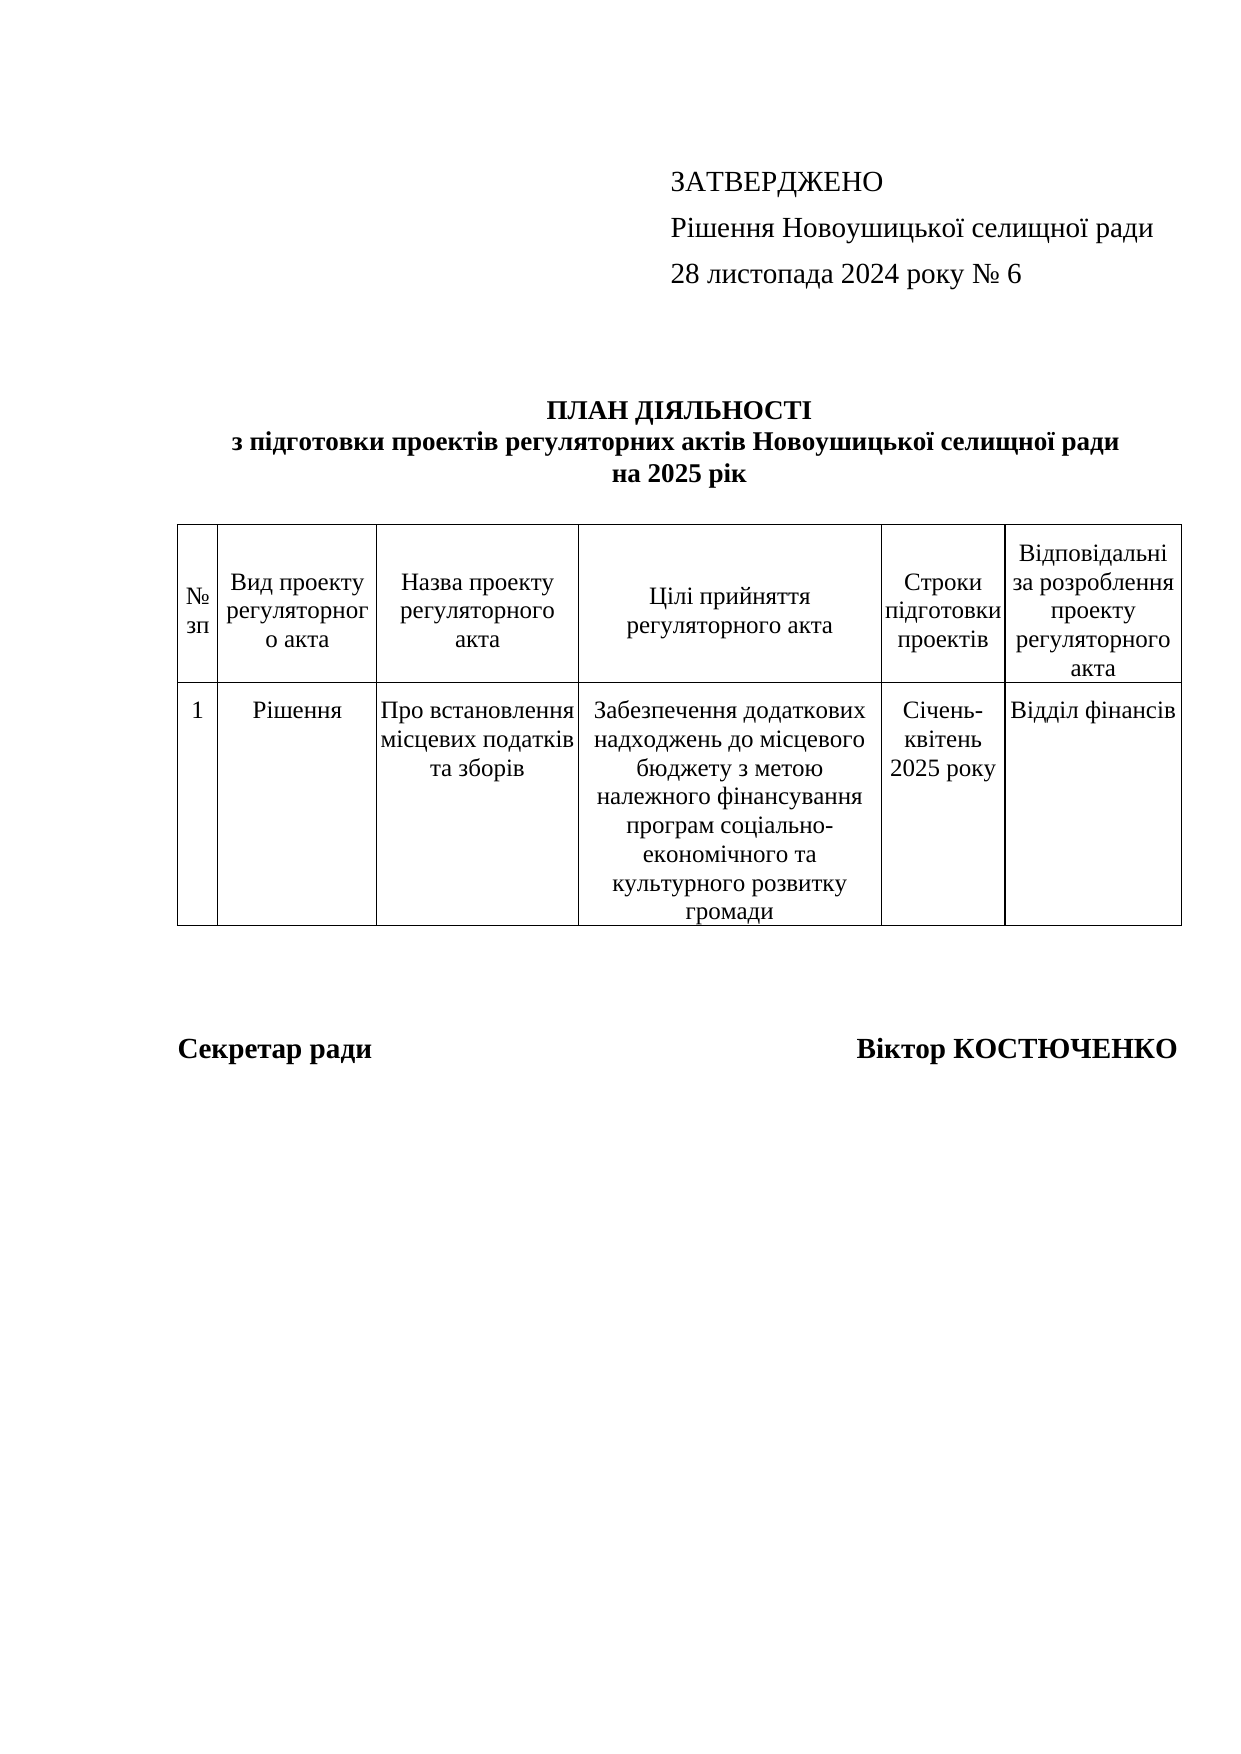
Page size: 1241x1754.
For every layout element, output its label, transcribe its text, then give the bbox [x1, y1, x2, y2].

table_cell 1 [178, 683, 217, 925]
table_cell Забезпечення додаткових надходжень до місцевого бюджету з метою належного фінансування програм соціально-економічного та культурного розвитку громади [579, 683, 881, 925]
table_header ЗАТВЕРДЖЕНО Рішення Новоушицької селищної ради 28 листопада 2024 року № 6 [659, 152, 1181, 290]
table_header Цілі прийняття регуляторного акта [579, 525, 881, 682]
text ПЛАН ДІЯЛЬНОСТІ з підготовки проектів регуляторних актів Новоушицької селищної ради на 2025 рік [177, 394, 1181, 488]
table_cell Відділ фінансів [1006, 683, 1181, 925]
table_header Вид проекту регуляторного акта [218, 525, 376, 682]
table_header № зп [178, 525, 217, 682]
table_header Назва проекту регуляторного акта [377, 525, 578, 682]
table_cell Рішення [218, 683, 376, 925]
table_cell Січень-квітень 2025 року [882, 683, 1004, 925]
text Секретар ради Віктор КОСТЮЧЕНКО [177, 1031, 1181, 1064]
table_header Строки підготовки проектів [882, 525, 1004, 682]
table_header Відповідальні за розроблення проекту регуляторного акта [1006, 525, 1181, 682]
table_cell Про встановлення місцевих податків та зборів [377, 683, 578, 925]
